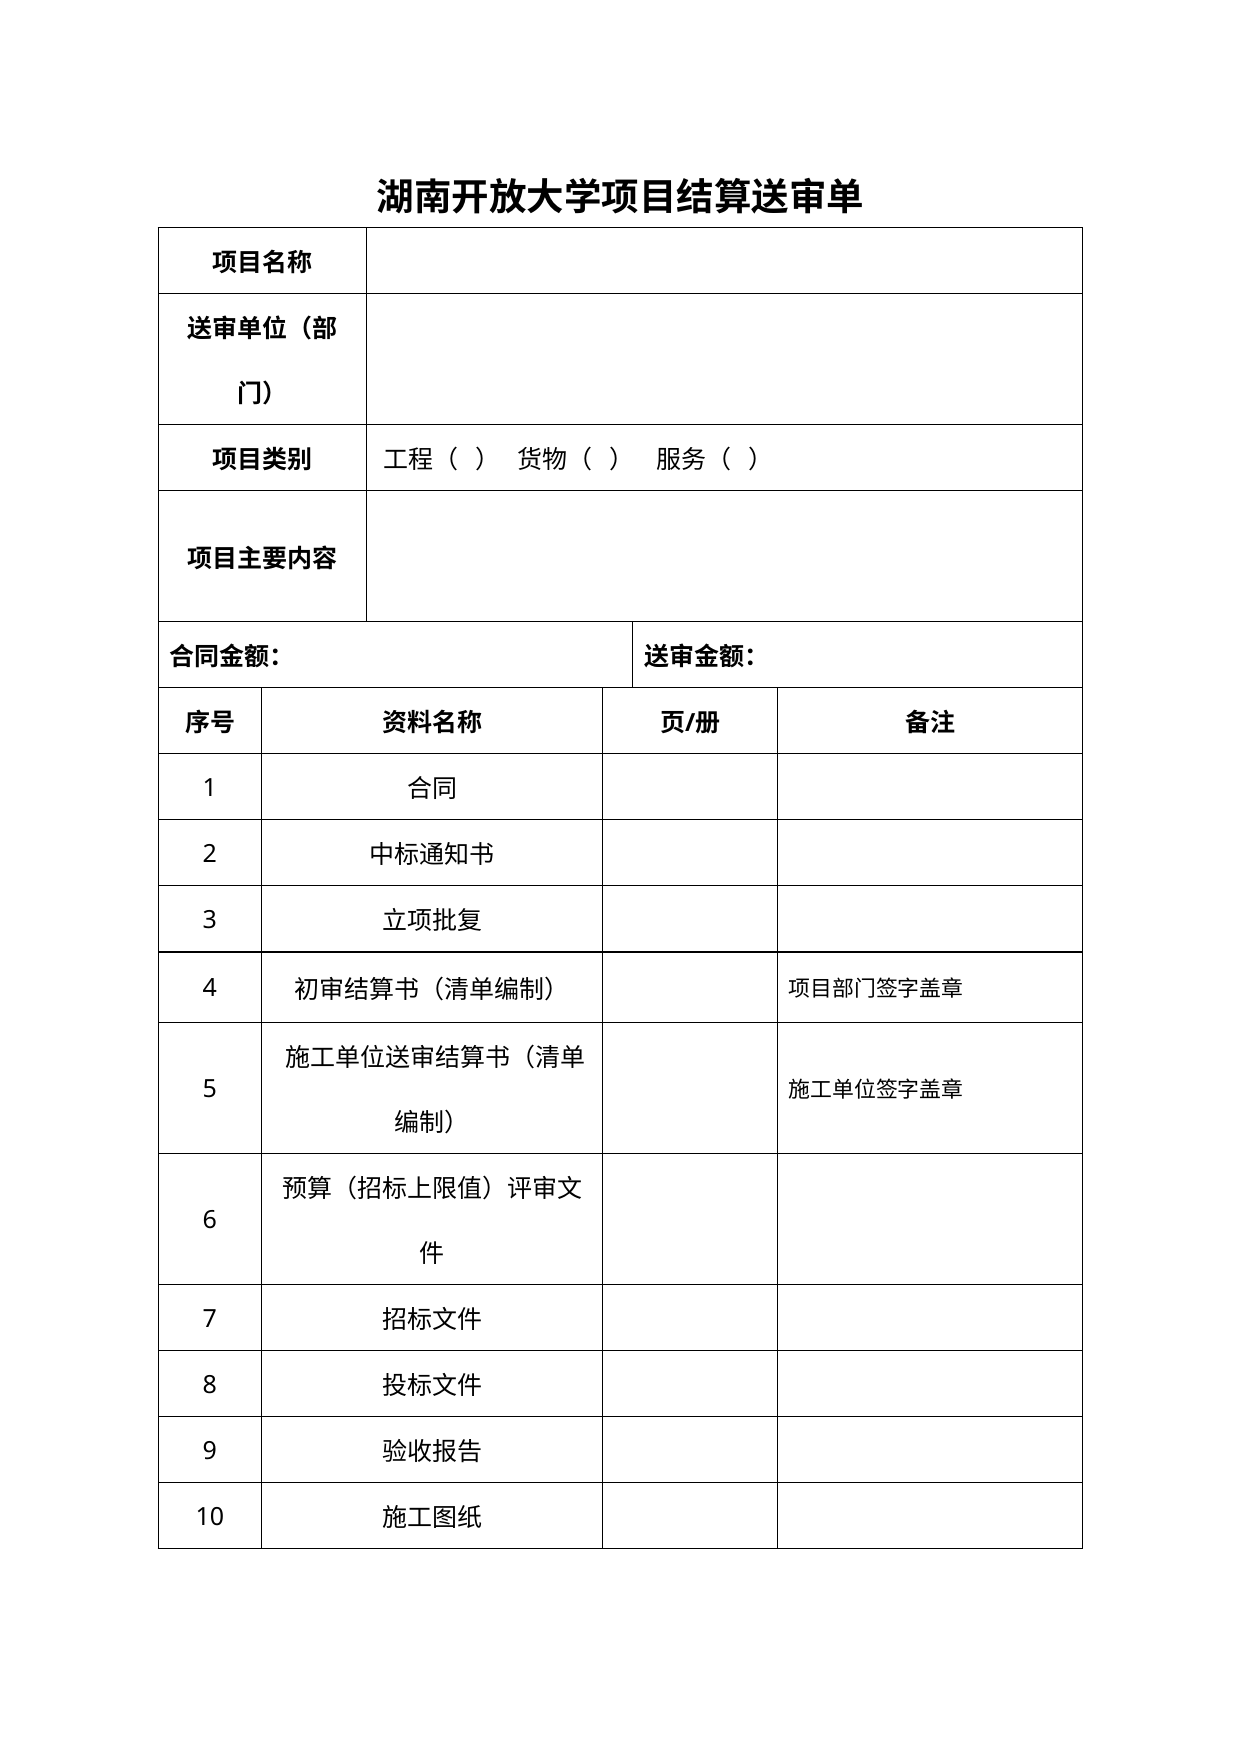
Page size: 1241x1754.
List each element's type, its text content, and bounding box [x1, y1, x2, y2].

table_cell 1 [159, 754, 261, 819]
table_cell [603, 754, 777, 819]
table_cell [778, 886, 1082, 951]
table_cell [778, 1285, 1082, 1350]
table_cell 中标通知书 [262, 820, 602, 885]
table_cell [778, 1351, 1082, 1416]
table_cell [603, 1023, 777, 1153]
table_cell 工程（ ） 货物（ ） 服务（ ） [367, 425, 1082, 490]
table_cell 6 [159, 1154, 261, 1284]
table_cell 备注 [778, 688, 1082, 753]
table_cell 10 [159, 1483, 261, 1548]
table_cell [603, 820, 777, 885]
table_cell [778, 754, 1082, 819]
table_cell 施工图纸 [262, 1483, 602, 1548]
table_cell 初审结算书（清单编制） [262, 953, 602, 1022]
table_cell 施工单位送审结算书（清单编制） [262, 1023, 602, 1153]
table_cell 项目部门签字盖章 [778, 953, 1082, 1022]
table_cell [603, 1417, 777, 1482]
table_header [367, 228, 1082, 293]
table_cell 3 [159, 886, 261, 951]
table_cell 送审金额： [633, 622, 1082, 687]
table_cell [603, 1154, 777, 1284]
table_cell [367, 491, 1082, 621]
table_cell [778, 820, 1082, 885]
table_cell 投标文件 [262, 1351, 602, 1416]
table_cell 5 [159, 1023, 261, 1153]
text 湖南开放大学项目结算送审单 [187, 162, 1053, 227]
table_cell [603, 953, 777, 1022]
table_cell 验收报告 [262, 1417, 602, 1482]
table_cell 4 [159, 953, 261, 1022]
table_cell 页/册 [603, 688, 777, 753]
table_header 项目名称 [159, 228, 366, 293]
table_cell [603, 1285, 777, 1350]
table_cell 项目主要内容 [159, 491, 366, 621]
table_cell [778, 1154, 1082, 1284]
table_cell [778, 1417, 1082, 1482]
table_cell [603, 1351, 777, 1416]
table_cell 预算（招标上限值）评审文件 [262, 1154, 602, 1284]
table_cell 施工单位签字盖章 [778, 1023, 1082, 1153]
table_cell 送审单位（部门） [159, 294, 366, 424]
table_cell 2 [159, 820, 261, 885]
table_cell 立项批复 [262, 886, 602, 951]
table_cell 合同金额： [159, 622, 632, 687]
table_cell 资料名称 [262, 688, 602, 753]
table_cell [603, 1483, 777, 1548]
table_cell 8 [159, 1351, 261, 1416]
table_cell 项目类别 [159, 425, 366, 490]
table_cell 9 [159, 1417, 261, 1482]
table_cell 招标文件 [262, 1285, 602, 1350]
table_cell 合同 [262, 754, 602, 819]
table_cell [367, 294, 1082, 424]
table_cell 序号 [159, 688, 261, 753]
table_cell [778, 1483, 1082, 1548]
table_cell [603, 886, 777, 951]
table_cell 7 [159, 1285, 261, 1350]
